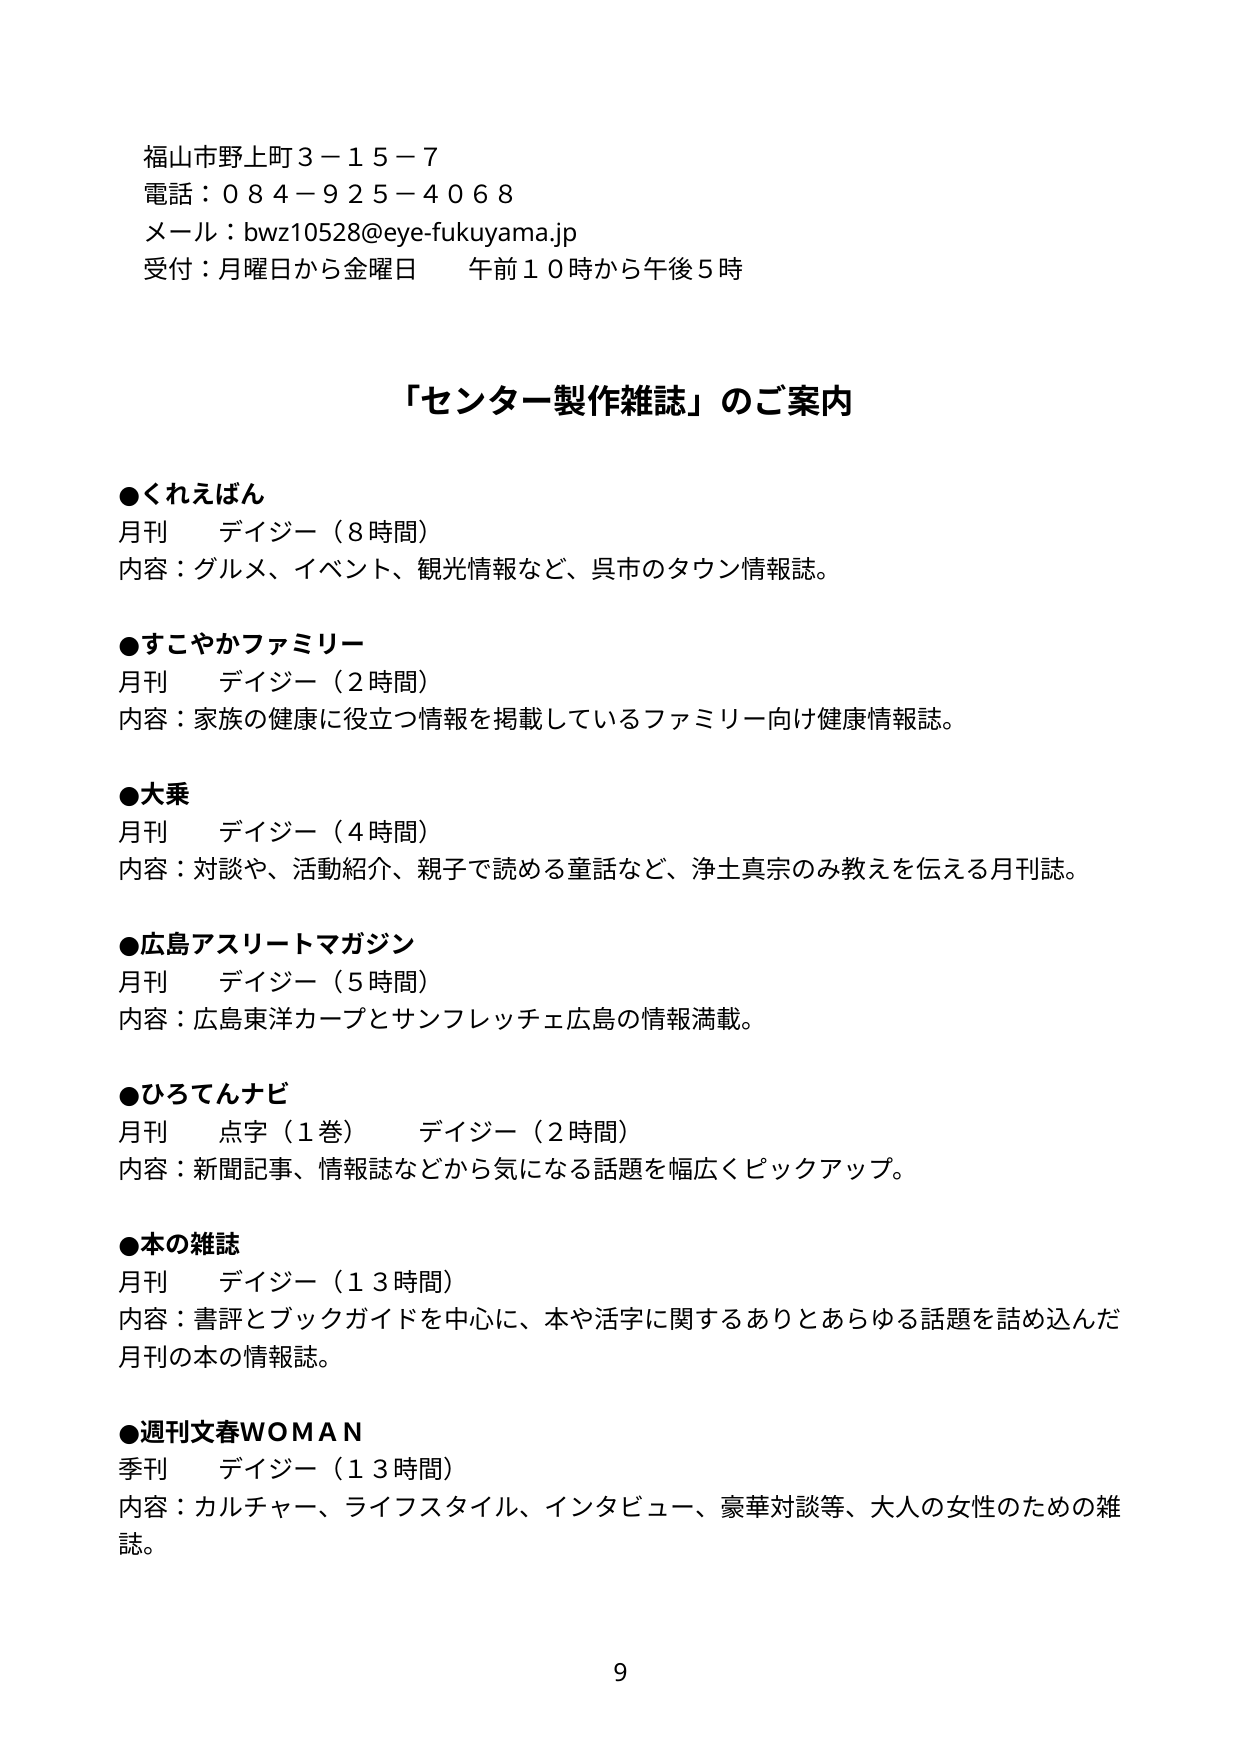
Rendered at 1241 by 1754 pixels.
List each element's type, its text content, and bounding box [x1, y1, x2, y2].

text メール：bwz10528@eye-fukuyama.jp [118, 211, 1122, 249]
text 内容：カルチャー、ライフスタイル、インタビュー、豪華対談等、大人の女性のための雑誌。 [118, 1486, 1122, 1561]
text 月刊 デイジー（１３時間） [118, 1261, 1122, 1299]
text ●ひろてんナビ [118, 1074, 1122, 1111]
text 内容：対談や、活動紹介、親子で読める童話など、浄土真宗のみ教えを伝える月刊誌。 [118, 849, 1122, 886]
text 受付：月曜日から金曜日 午前１０時から午後５時 [118, 249, 1122, 286]
text 福山市野上町３－１５－７ [118, 136, 1122, 174]
text 電話：０８４－９２５－４０６８ [118, 174, 1122, 211]
text 内容：書評とブックガイドを中心に、本や活字に関するありとあらゆる話題を詰め込んだ月刊の本の情報誌。 [118, 1299, 1122, 1374]
text 月刊 デイジー（４時間） [118, 811, 1122, 849]
text 季刊 デイジー（１３時間） [118, 1449, 1122, 1486]
text ●くれえばん [118, 474, 1122, 511]
text 「センター製作雑誌」のご案内 [118, 361, 1122, 436]
text 内容：広島東洋カープとサンフレッチェ広島の情報満載。 [118, 999, 1122, 1036]
text ●大乗 [118, 774, 1122, 811]
text 月刊 デイジー（２時間） [118, 661, 1122, 699]
text 内容：家族の健康に役立つ情報を掲載しているファミリー向け健康情報誌。 [118, 699, 1122, 736]
text ●すこやかファミリー [118, 624, 1122, 661]
text 月刊 点字（１巻） デイジー（２時間） [118, 1111, 1122, 1149]
text ●本の雑誌 [118, 1224, 1122, 1261]
text 内容：グルメ、イベント、観光情報など、呉市のタウン情報誌。 [118, 549, 1122, 586]
text 月刊 デイジー（５時間） [118, 961, 1122, 999]
text ●週刊文春ＷＯＭＡＮ [118, 1411, 1122, 1449]
text 月刊 デイジー（８時間） [118, 511, 1122, 549]
text ●広島アスリートマガジン [118, 924, 1122, 961]
text 内容：新聞記事、情報誌などから気になる話題を幅広くピックアップ。 [118, 1149, 1122, 1186]
